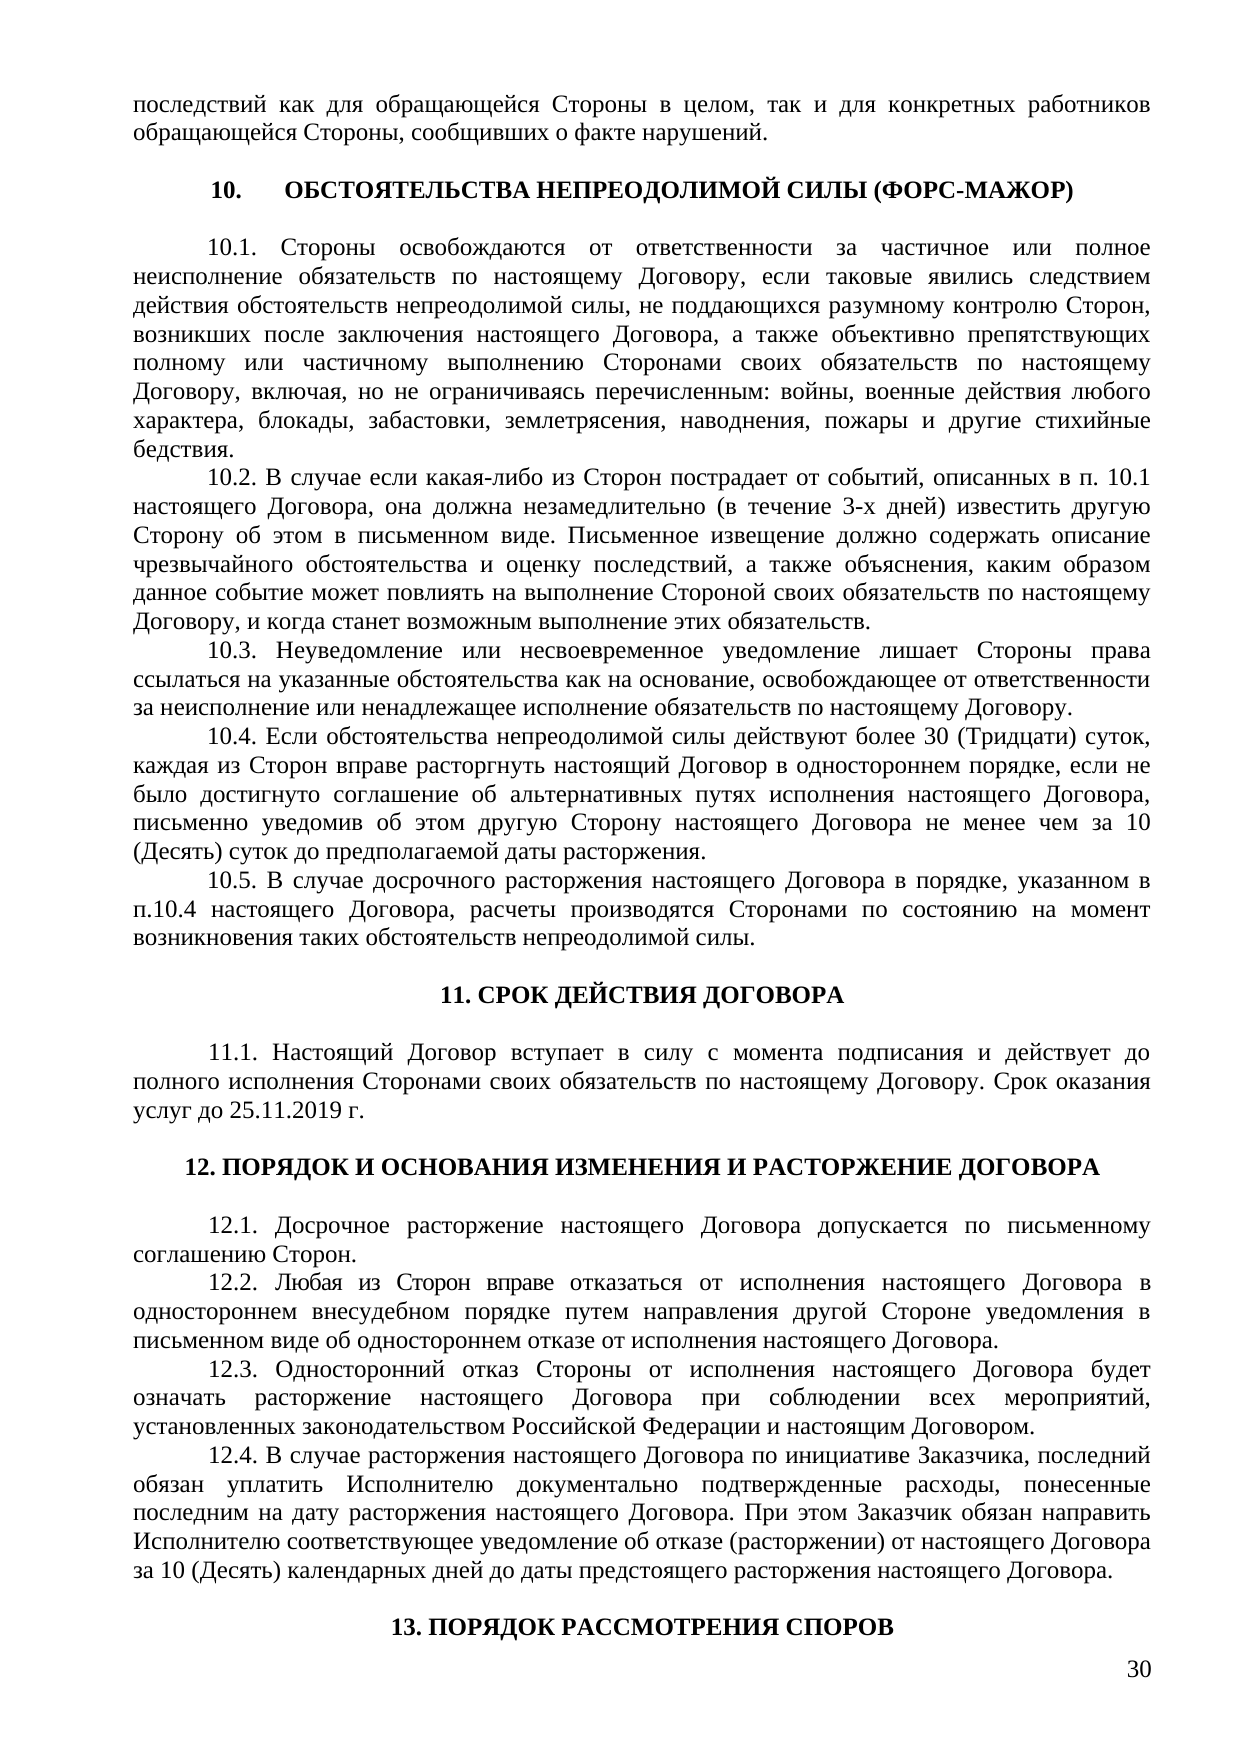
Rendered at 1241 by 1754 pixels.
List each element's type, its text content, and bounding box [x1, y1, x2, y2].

text 12.2. Любая из Сторон вправе отказаться от исполнения настоящего Договора в одностороннем внесудебном порядке путем направления другой Стороне уведомления в письменном виде об одностороннем отказе от исполнения настоящего Договора. [133, 1267, 1152, 1354]
list ОБСТОЯТЕЛЬСТВА НЕПРЕОДОЛИМОЙ СИЛЫ (ФОРС-МАЖОР) [133, 175, 1152, 204]
text 10.3. Неуведомление или несвоевременное уведомление лишает Стороны права ссылаться на указанные обстоятельства как на основание, освобождающее от ответственности за неисполнение или ненадлежащее исполнение обязательств по настоящему Договору. [133, 635, 1152, 721]
text 12.4. В случае расторжения настоящего Договора по инициативе Заказчика, последний обязан уплатить Исполнителю документально подтвержденные расходы, понесенные последним на дату расторжения настоящего Договора. При этом Заказчик обязан направить Исполнителю соответствующее уведомление об отказе (расторжении) от настоящего Договора за 10 (Десять) календарных дней до даты предстоящего расторжения настоящего Договора. [133, 1440, 1152, 1584]
text 12.1. Досрочное расторжение настоящего Договора допускается по письменному соглашению Сторон. [133, 1210, 1152, 1267]
text 10.4. Если обстоятельства непреодолимой силы действуют более 30 (Тридцати) суток, каждая из Сторон вправе расторгнуть настоящий Договор в одностороннем порядке, если не было достигнуто соглашение об альтернативных путях исполнения настоящего Договора, письменно уведомив об этом другую Сторону настоящего Договора не менее чем за 10 (Десять) суток до предполагаемой даты расторжения. [133, 721, 1152, 865]
text 10.2. В случае если какая-либо из Сторон пострадает от событий, описанных в п. 10.1 настоящего Договора, она должна незамедлительно (в течение 3-х дней) известить другую Сторону об этом в письменном виде. Письменное извещение должно содержать описание чрезвычайного обстоятельства и оценку последствий, а также объяснения, каким образом данное событие может повлиять на выполнение Стороной своих обязательств по настоящему Договору, и когда станет возможным выполнение этих обязательств. [133, 462, 1152, 635]
text 11.1. Настоящий Договор вступает в силу с момента подписания и действует до полного исполнения Сторонами своих обязательств по настоящему Договору. Срок оказания услуг до 25.11.2019 г. [133, 1037, 1152, 1124]
text 10.5. В случае досрочного расторжения настоящего Договора в порядке, указанном в п.10.4 настоящего Договора, расчеты производятся Сторонами по состоянию на момент возникновения таких обстоятельств непреодолимой силы. [133, 865, 1152, 951]
text 12. ПОРЯДОК И ОСНОВАНИЯ ИЗМЕНЕНИЯ И РАСТОРЖЕНИЕ ДОГОВОРА [133, 1152, 1152, 1181]
text 13. ПОРЯДОК РАССМОТРЕНИЯ СПОРОВ [133, 1612, 1152, 1641]
text 12.3. Односторонний отказ Стороны от исполнения настоящего Договора будет означать расторжение настоящего Договора при соблюдении всех мероприятий, установленных законодательством Российской Федерации и настоящим Договором. [133, 1354, 1152, 1440]
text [133, 89, 1152, 146]
text 10.1. Стороны освобождаются от ответственности за частичное или полное неисполнение обязательств по настоящему Договору, если таковые явились следствием действия обстоятельств непреодолимой силы, не поддающихся разумному контролю Сторон, возникших после заключения настоящего Договора, а также объективно препятствующих полному или частичному выполнению Сторонами своих обязательств по настоящему Договору, включая, но не ограничиваясь перечисленным: войны, военные действия любого характера, блокады, забастовки, землетрясения, наводнения, пожары и другие стихийные бедствия. [133, 232, 1152, 462]
text 11. СРОК ДЕЙСТВИЯ ДОГОВОРА [133, 980, 1152, 1009]
